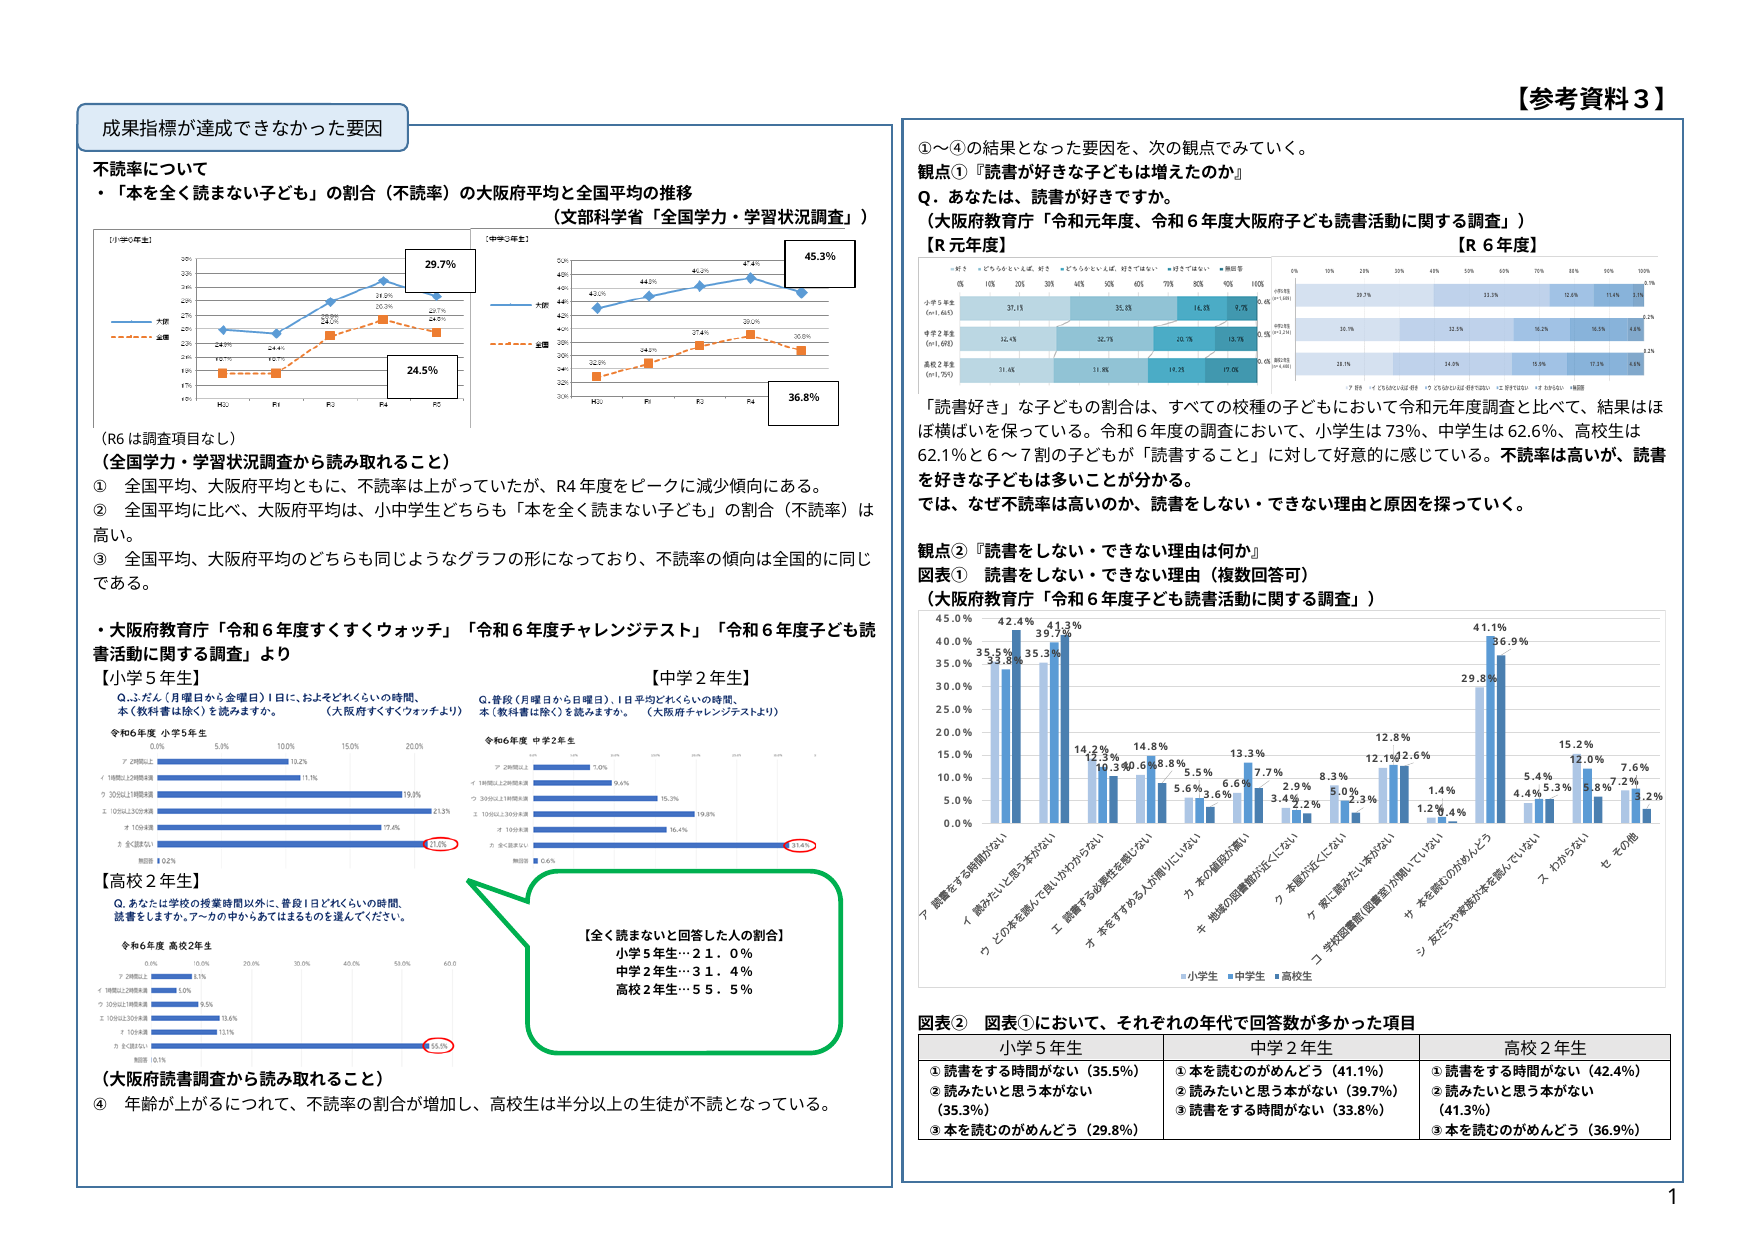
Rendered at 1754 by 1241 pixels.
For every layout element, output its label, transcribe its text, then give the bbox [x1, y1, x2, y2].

text 【参考資料３】 [75, 79, 1679, 117]
